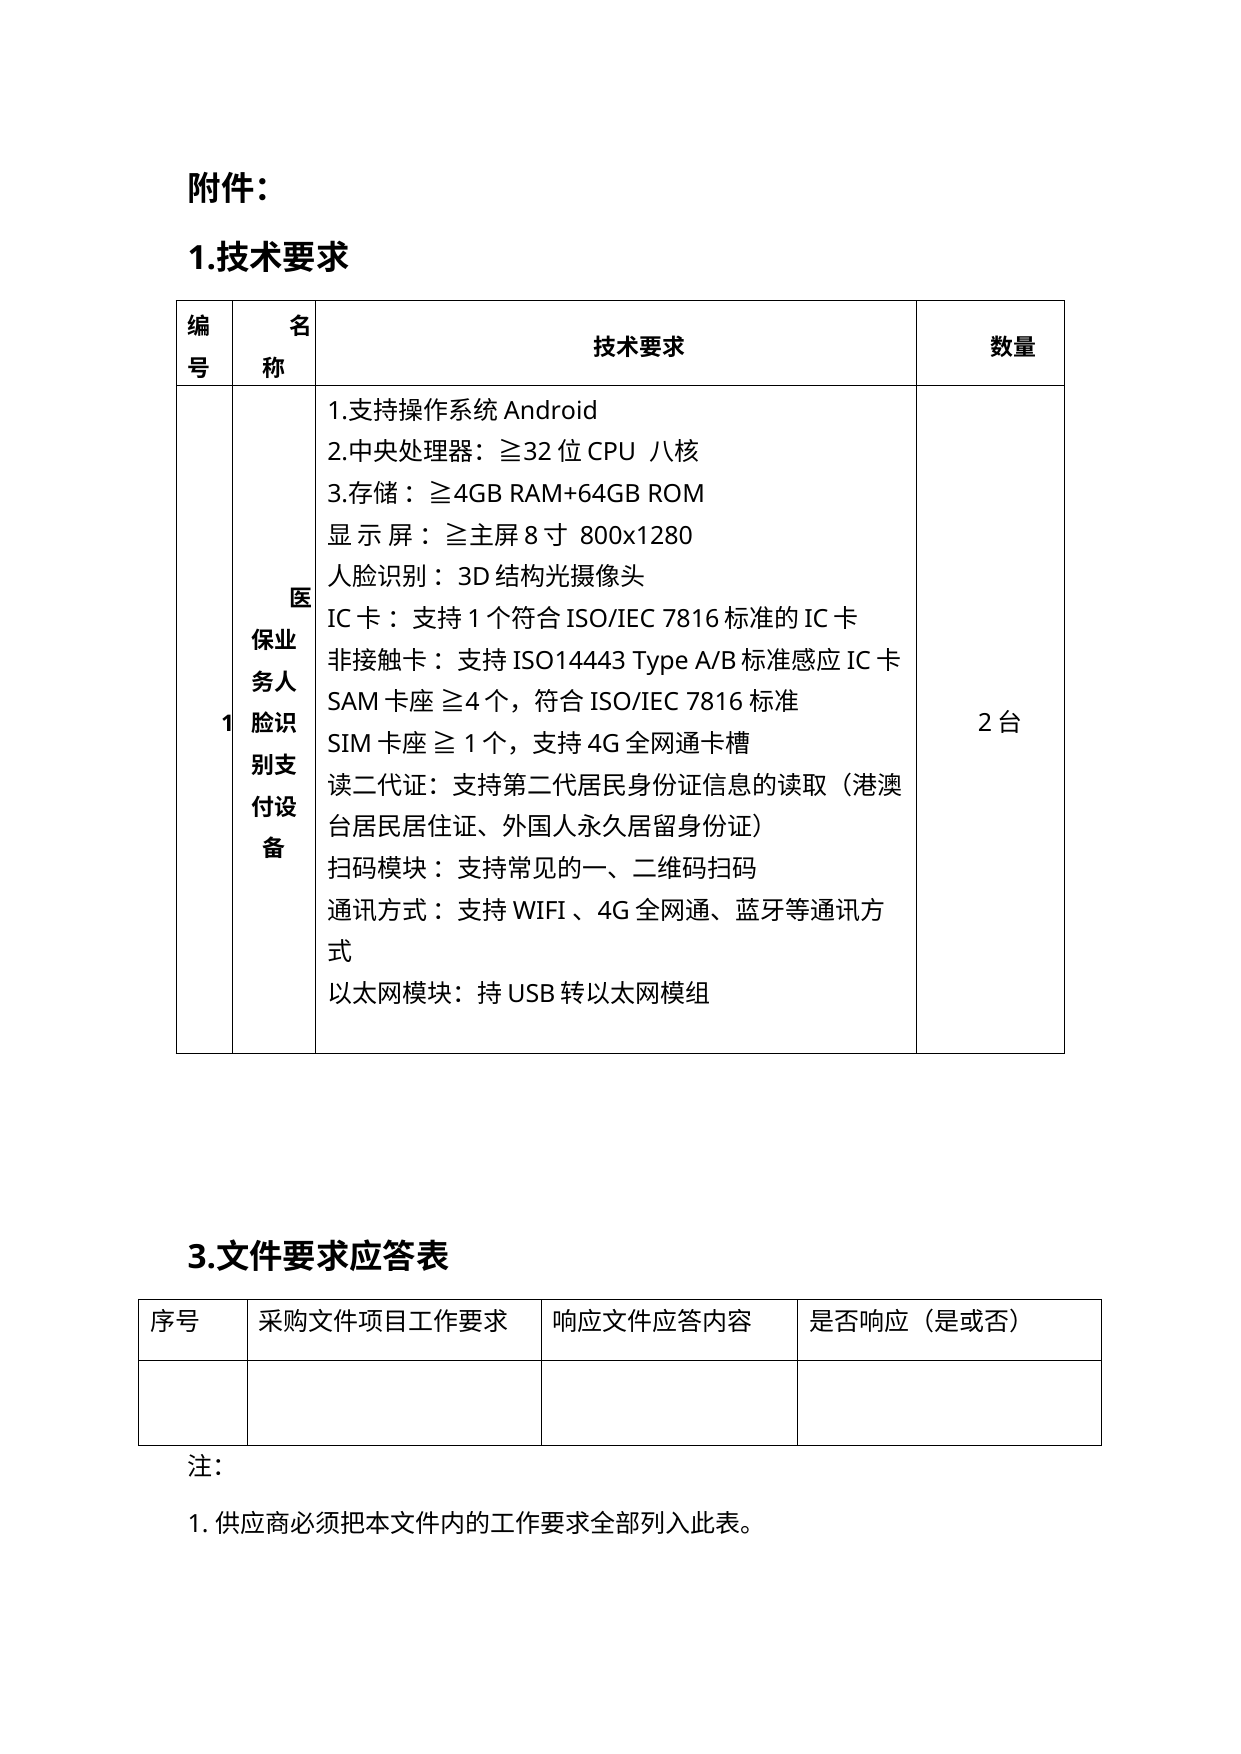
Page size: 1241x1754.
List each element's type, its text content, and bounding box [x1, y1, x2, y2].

text 1.技术要求 [187, 231, 1053, 279]
text 附件： [187, 162, 1053, 210]
table_cell 医保业务人脸识别支付设备 [233, 386, 315, 1052]
table_cell 2台 [917, 386, 1064, 1052]
table_header 技术要求 [316, 301, 916, 385]
text 1. 供应商必须把本文件内的工作要求全部列入此表。 [187, 1503, 1053, 1540]
text 注： [187, 1446, 1053, 1483]
table_cell [542, 1361, 797, 1445]
table_cell [177, 386, 232, 1052]
table_header 序号 [139, 1300, 247, 1360]
text 3.文件要求应答表 [187, 1230, 1053, 1278]
table_header 数量 [917, 301, 1064, 385]
table_cell [798, 1361, 1101, 1445]
table_header 响应文件应答内容 [542, 1300, 797, 1360]
table_cell [139, 1361, 247, 1445]
table_header 采购文件项目工作要求 [248, 1300, 541, 1360]
table_header 名称 [233, 301, 315, 385]
table_header 是否响应（是或否） [798, 1300, 1101, 1360]
table_cell 1.支持操作系统 Android 2.中央处理器：≧32位CPU 八核 3.存储 ：≧4GB RAM+64GB ROM 显 示 屏 ：≧主屏8寸 800x1280 人脸识别 ：3D结构光摄像头 IC卡 ：支持1个符合ISO/IEC 7816标准的IC卡 非接触卡 ：支持ISO14443 Type A/B标准感应IC卡 SAM卡座 ≧4个，符合 ISO/IEC 7816 标准 SIM卡座 ≧ 1个，支持4G全网通卡槽 读二代证：支持第二代居民身份证信息的读取（港澳台居民居住证、外国人永久居留身份证） 扫码模块 ：支持常见的一、二维码扫码 通讯方式 ：支持WIFI 、4G全网通、蓝牙等通讯方式 以太网模块：持USB转以太网模组 [316, 386, 916, 1052]
table_cell [248, 1361, 541, 1445]
table_header 编号 [177, 301, 232, 385]
